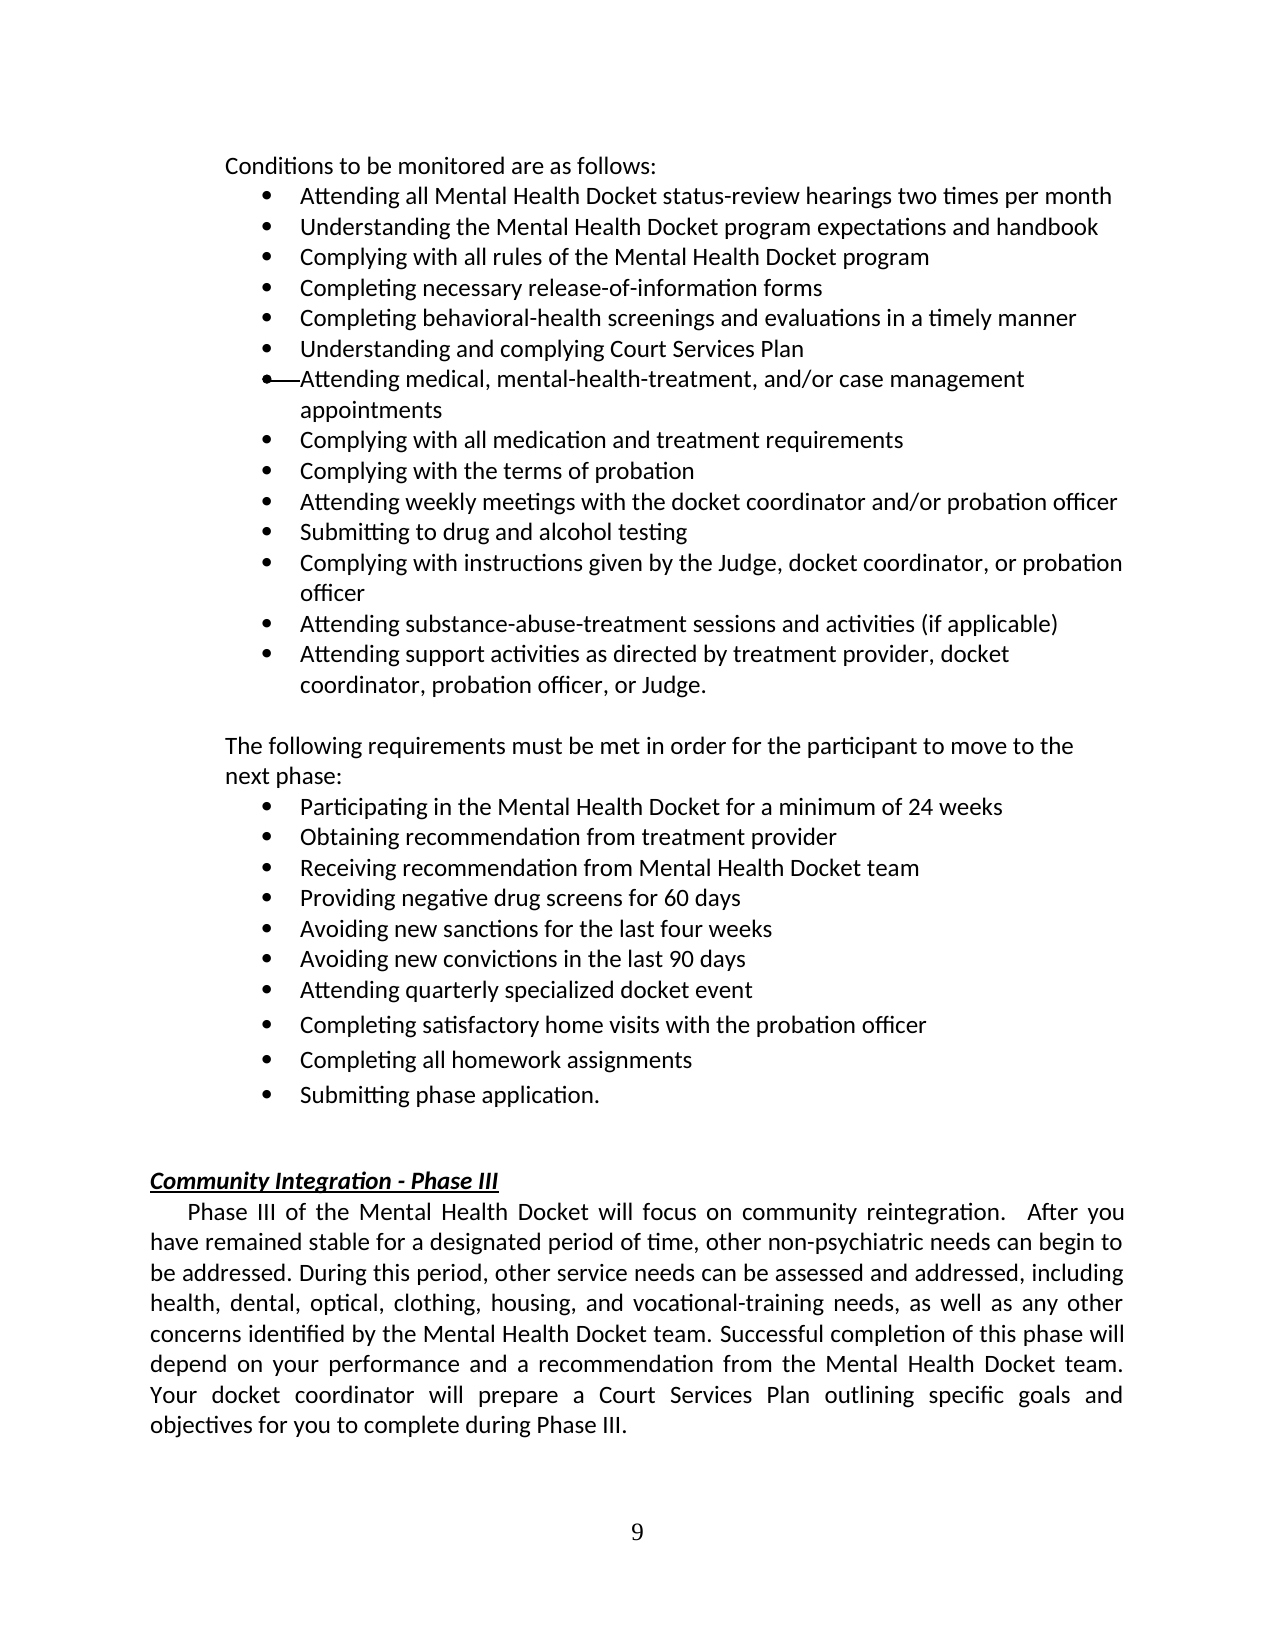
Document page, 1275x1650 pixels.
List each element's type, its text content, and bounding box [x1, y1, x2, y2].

list Submitting to drug and alcohol testing [262, 516, 1125, 547]
list Completing all homework assignments [262, 1044, 1125, 1074]
list Obtaining recommendation from treatment provider [262, 821, 1125, 852]
list Completing behavioral-health screenings and evaluations in a timely manner [262, 303, 1125, 333]
list Attending weekly meetings with the docket coordinator and/or probation officer [262, 486, 1125, 516]
text Phase III of the Mental Health Docket will focus on community reintegration. After you have remained stable for a designated period of time, other non-psychiatric needs can begin to be addressed. During this period, other service needs can be assessed and addressed, including health, dental, optical, clothing, housing, and vocational-training needs, as well as any other concerns identified by the Mental Health Docket team. Successful completion of this phase will depend on your performance and a recommendation from the Mental Health Docket team. Your docket coordinator will prepare a Court Services Plan outlining specific goals and objectives for you to complete during Phase III. [150, 1196, 1125, 1440]
list Understanding and complying Court Services Plan [262, 333, 1125, 364]
text Community Integration - Phase III [150, 1165, 1125, 1196]
list Attending all Mental Health Docket status-review hearings two times per month [262, 181, 1125, 211]
list Complying with all rules of the Mental Health Docket program [262, 242, 1125, 272]
list Attending quarterly specialized docket event [262, 974, 1125, 1004]
text Conditions to be monitored are as follows: [150, 150, 1125, 181]
list Attending substance-abuse-treatment sessions and activities (if applicable) [262, 608, 1125, 638]
list Understanding the Mental Health Docket program expectations and handbook [262, 211, 1125, 242]
list Complying with instructions given by the Judge, docket coordinator, or probation officer [262, 547, 1125, 608]
list Submitting phase application. [262, 1079, 1125, 1109]
list Providing negative drug screens for 60 days [262, 882, 1125, 913]
list Completing necessary release-of-information forms [262, 272, 1125, 303]
list Attending support activities as directed by treatment provider, docket coordinator, probation officer, or Judge. [262, 638, 1125, 699]
list Participating in the Mental Health Docket for a minimum of 24 weeks [262, 791, 1125, 821]
list Attending medical, mental-health-treatment, and/or case management appointments [262, 364, 1125, 425]
list Completing satisfactory home visits with the probation officer [262, 1009, 1125, 1039]
text The following requirements must be met in order for the participant to move to the next phase: [225, 730, 1125, 791]
list Receiving recommendation from Mental Health Docket team [262, 852, 1125, 882]
list Complying with the terms of probation [262, 455, 1125, 486]
list Complying with all medication and treatment requirements [262, 425, 1125, 455]
list Avoiding new sanctions for the last four weeks [262, 913, 1125, 943]
list Avoiding new convictions in the last 90 days [262, 943, 1125, 974]
